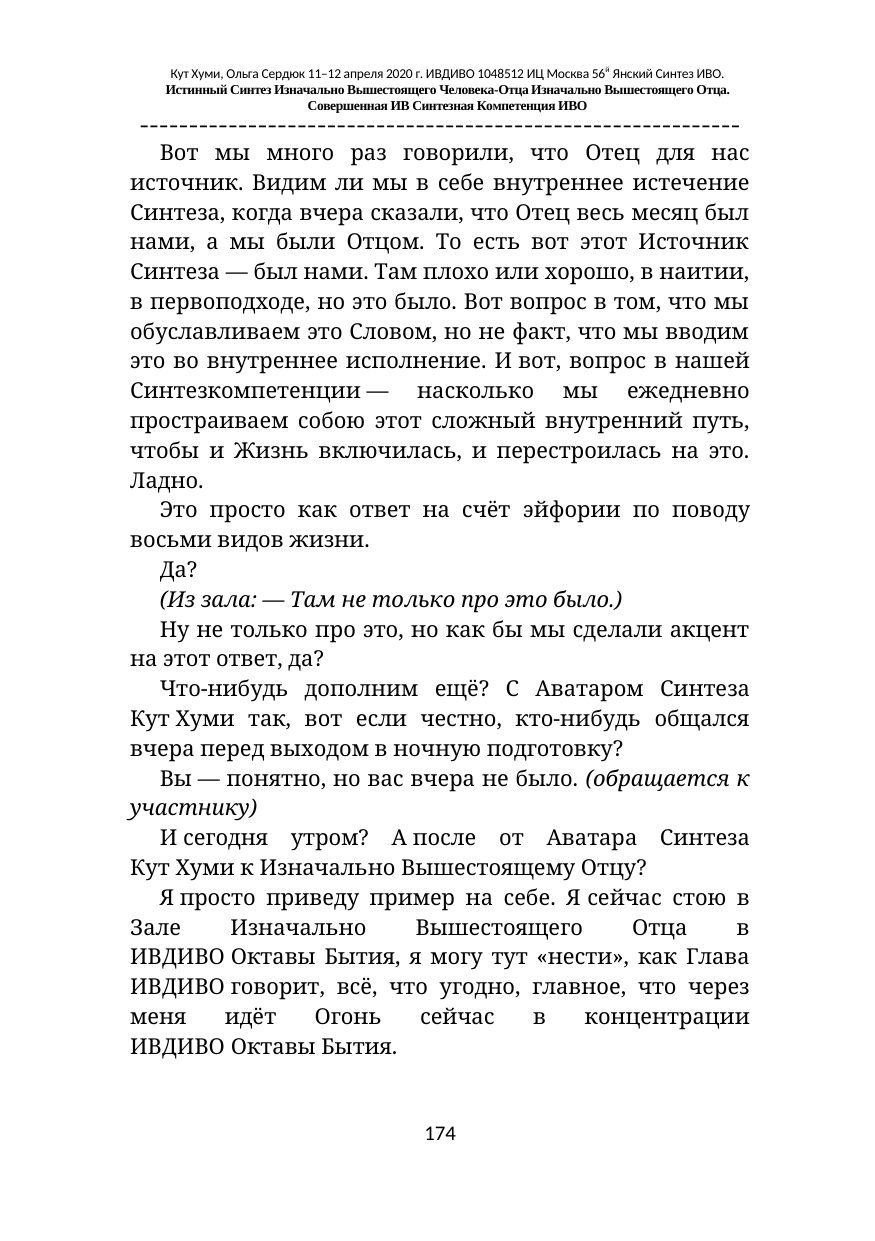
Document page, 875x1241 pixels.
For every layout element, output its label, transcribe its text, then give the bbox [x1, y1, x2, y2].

text Это просто как ответ на счёт эйфории по поводу восьми видов жизни. [130, 494, 750, 554]
text Что-нибудь дополним ещё? С Аватаром Синтеза Кут Хуми так, вот если честно, кто-нибудь общался вчера перед выходом в ночную подготовку? [130, 673, 750, 763]
text Вот мы много раз говорили, что Отец для нас источник. Видим ли мы в себе внутреннее истечение Синтеза, когда вчера сказали, что Отец весь месяц был нами, а мы были Отцом. То есть вот этот Источник Синтеза — был нами. Там плохо или хорошо, в наитии, в первоподходе, но это было. Вот вопрос в том, что мы обуславливаем это Словом, но не факт, что мы вводим это во внутреннее исполнение. И вот, вопрос в нашей Синтезкомпетенции — насколько мы ежедневно простраиваем собою этот сложный внутренний путь, чтобы и Жизнь включилась, и перестроилась на это. Ладно. [130, 137, 750, 494]
text Да? [130, 554, 750, 584]
text Ну не только про это, но как бы мы сделали акцент на этот ответ, да? [130, 614, 750, 673]
text (Из зала: — Там не только про это было.) [130, 584, 750, 614]
text Вы — понятно, но вас вчера не было. (обращается к участнику) [130, 763, 750, 822]
text И сегодня утром? А после от Аватара Синтеза Кут Хуми к Изначально Вышестоящему Отцу? [130, 822, 750, 882]
text Я просто приведу пример на себе. Я сейчас стою в Зале Изначально Вышестоящего Отца в ИВДИВО Октавы Бытия, я могу тут «нести», как Глава ИВДИВО говорит, всё, что угодно, главное, что через меня идёт Огонь сейчас в концентрации ИВДИВО Октавы Бытия. [130, 882, 750, 1061]
